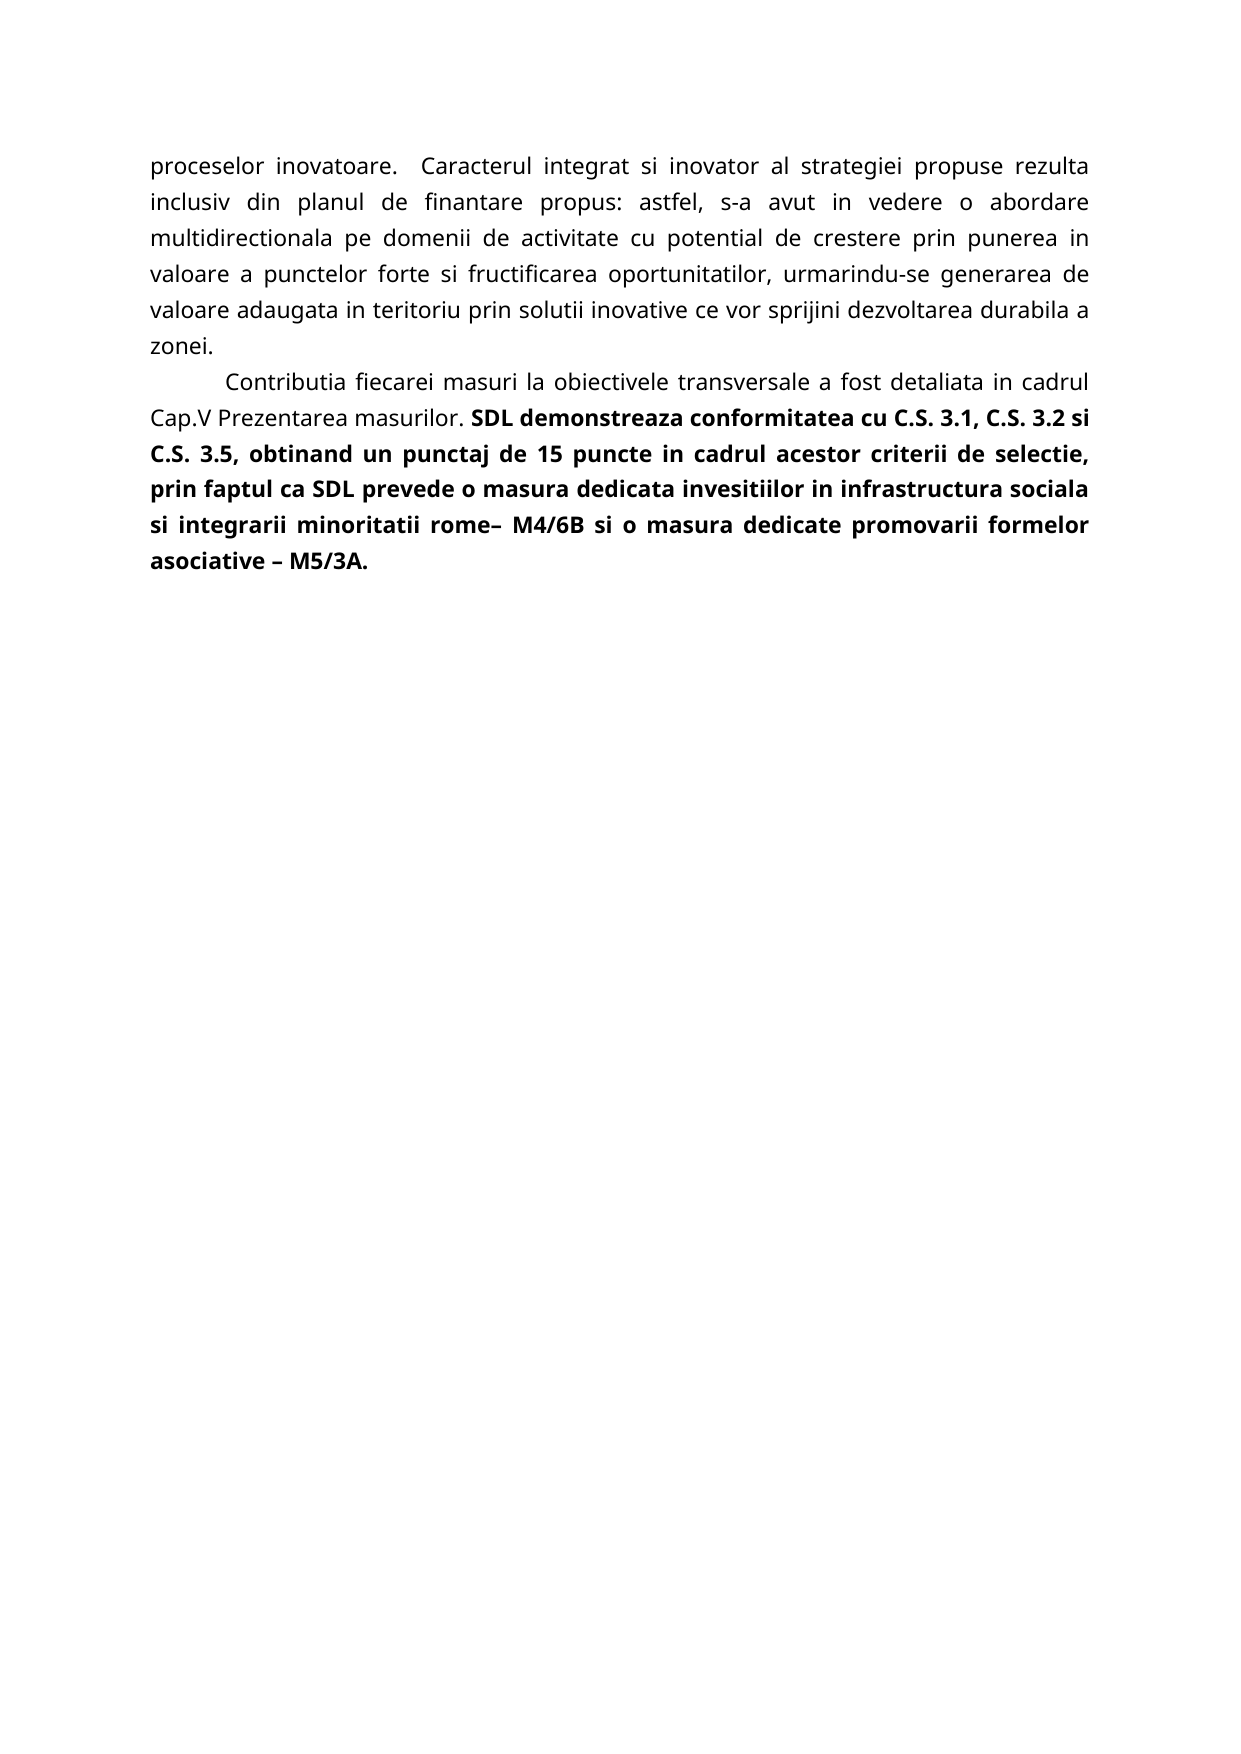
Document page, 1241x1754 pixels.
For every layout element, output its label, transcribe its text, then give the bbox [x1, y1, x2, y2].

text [150, 150, 1090, 361]
text Contributia fiecarei masuri la obiectivele transversale a fost detaliata in cadrul Cap.V Prezentarea masurilor. SDL demonstreaza conformitatea cu C.S. 3.1, C.S. 3.2 si C.S. 3.5, obtinand un punctaj de 15 puncte in cadrul acestor criterii de selectie, prin faptul ca SDL prevede o masura dedicata invesitiilor in infrastructura sociala si integrarii minoritatii rome– M4/6B si o masura dedicate promovarii formelor asociative – M5/3A. [150, 366, 1090, 577]
